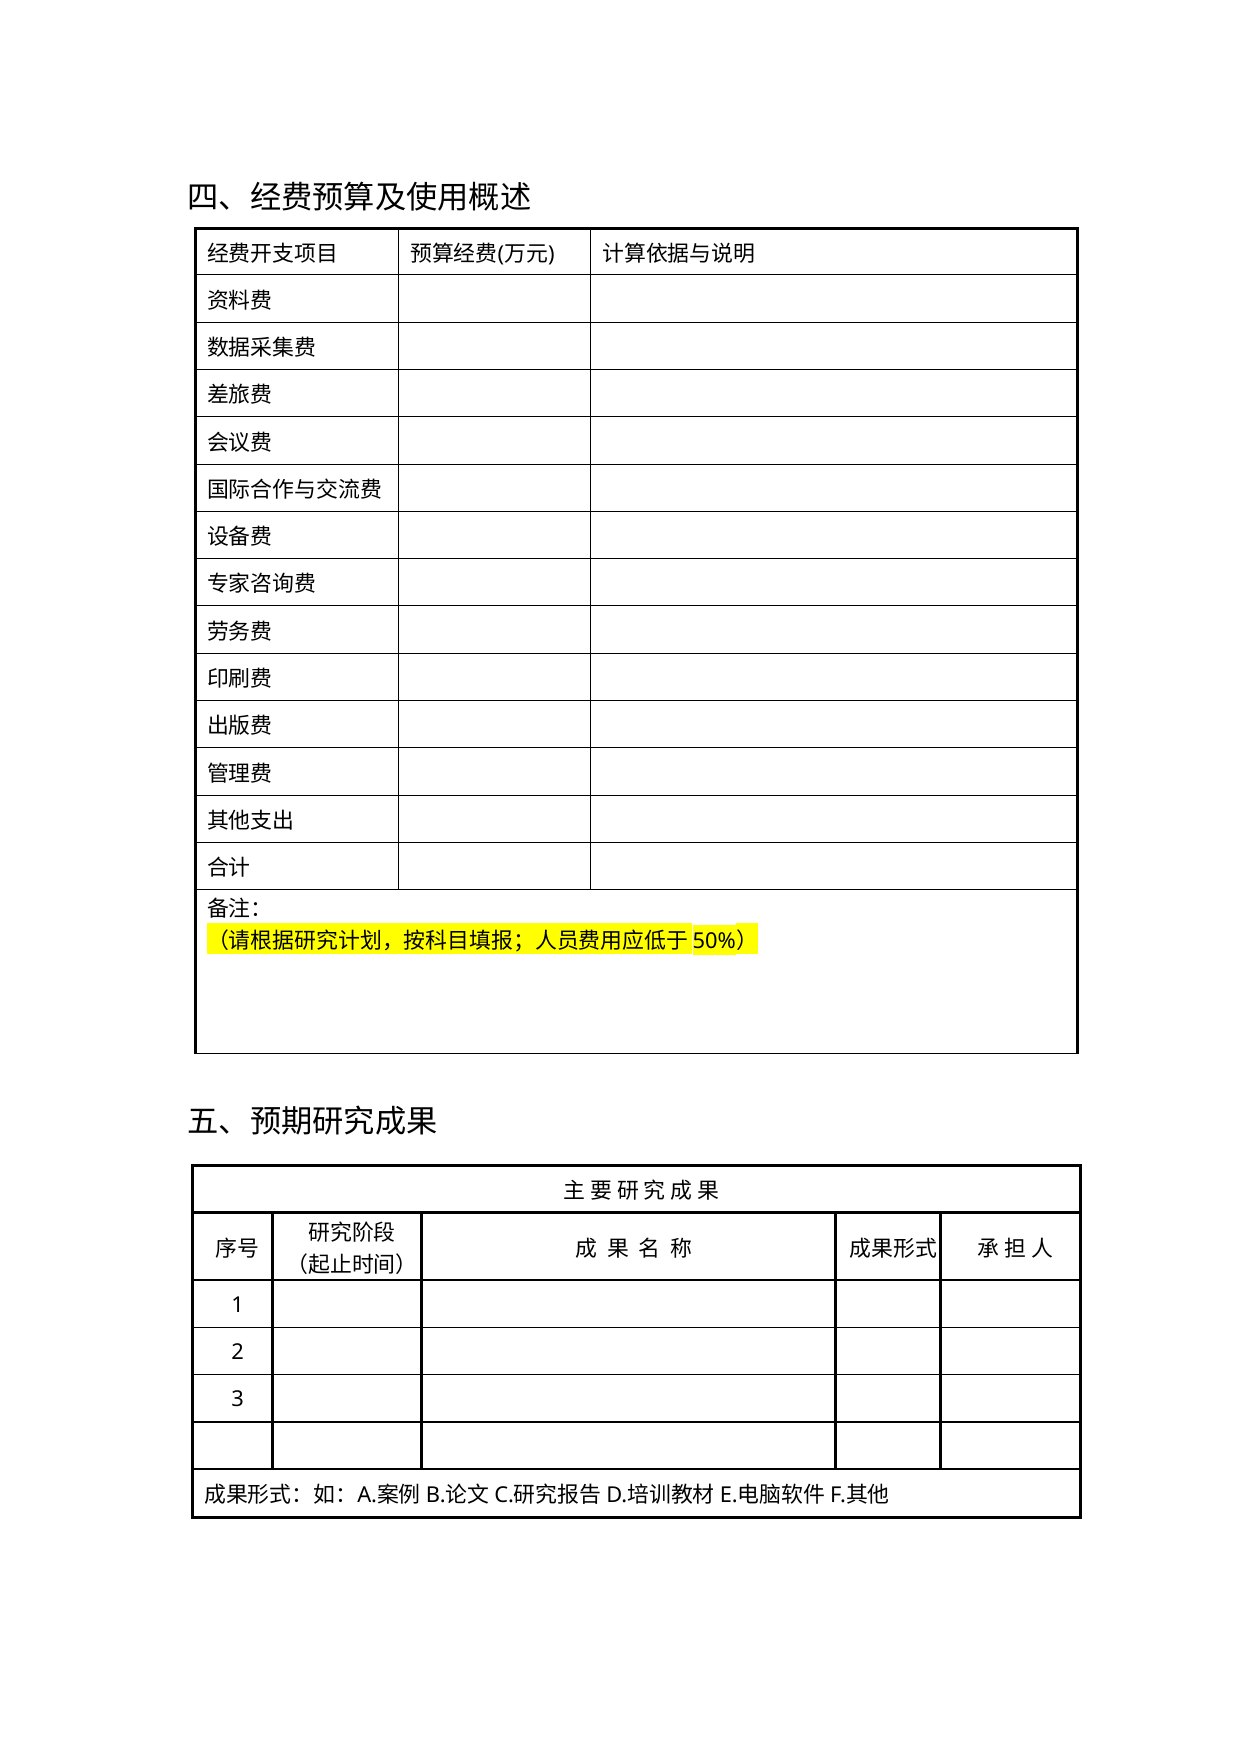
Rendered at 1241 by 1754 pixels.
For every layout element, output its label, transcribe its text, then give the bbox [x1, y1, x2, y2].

table_cell [399, 465, 590, 511]
table_cell [591, 606, 1076, 653]
table_cell [274, 1328, 420, 1374]
table_cell 专家咨询费 [197, 559, 398, 605]
table_cell [591, 796, 1076, 842]
table_cell [591, 559, 1076, 605]
table_cell [591, 417, 1076, 463]
table_cell [837, 1375, 939, 1421]
table_cell 承 担 人 [942, 1214, 1079, 1279]
table_cell [942, 1281, 1079, 1326]
table_cell 会议费 [197, 417, 398, 463]
table_cell [591, 275, 1076, 322]
table_cell [837, 1328, 939, 1374]
table_cell [591, 323, 1076, 369]
table_cell 其他支出 [197, 796, 398, 842]
table_cell [274, 1281, 420, 1326]
table_cell [591, 701, 1076, 747]
table_header 经费开支项目 [197, 230, 398, 274]
table_cell [423, 1328, 834, 1374]
text 四、经费预算及使用概述 [187, 162, 1095, 227]
table_cell [399, 275, 590, 322]
table_cell 管理费 [197, 748, 398, 794]
table_cell [942, 1328, 1079, 1374]
table_cell 成 果 名 称 [423, 1214, 834, 1279]
table_cell [194, 1423, 271, 1468]
table_cell [591, 370, 1076, 416]
table_header 主 要 研 究 成 果 [194, 1167, 1079, 1211]
table_cell [399, 417, 590, 463]
table_cell [399, 843, 590, 889]
table_cell 序号 [194, 1214, 271, 1279]
table_cell 成果形式：如：A.案例 B.论文 C.研究报告 D.培训教材 E.电脑软件 F.其他 [194, 1470, 1079, 1516]
table_cell [837, 1423, 939, 1468]
table_cell [274, 1375, 420, 1421]
table_cell [423, 1281, 834, 1326]
table_cell [591, 512, 1076, 558]
table_header 预算经费(万元) [399, 230, 590, 274]
table_cell [942, 1423, 1079, 1468]
table_header 计算依据与说明 [591, 230, 1076, 274]
table_cell [274, 1423, 420, 1468]
table_cell 劳务费 [197, 606, 398, 653]
table_cell [399, 370, 590, 416]
table_cell 备注： （请根据研究计划，按科目填报；人员费用应低于50%） [197, 890, 1076, 1053]
table_cell [399, 654, 590, 700]
table_cell 数据采集费 [197, 323, 398, 369]
text 五、预期研究成果 [187, 1086, 1095, 1151]
table_cell 合计 [197, 843, 398, 889]
table_cell [399, 323, 590, 369]
table_cell [399, 748, 590, 794]
table_cell [591, 843, 1076, 889]
table_cell 3 [194, 1375, 271, 1421]
table_cell 差旅费 [197, 370, 398, 416]
table_cell 出版费 [197, 701, 398, 747]
table_cell [399, 701, 590, 747]
table_cell 研究阶段 （起止时间） [274, 1214, 420, 1279]
table_cell [837, 1281, 939, 1326]
table_cell [591, 465, 1076, 511]
table_cell 国际合作与交流费 [197, 465, 398, 511]
table_cell 1 [194, 1281, 271, 1326]
table_cell [591, 748, 1076, 794]
table_cell 资料费 [197, 275, 398, 322]
table_cell [591, 654, 1076, 700]
table_cell [399, 559, 590, 605]
table_cell 2 [194, 1328, 271, 1374]
table_cell 印刷费 [197, 654, 398, 700]
table_cell [399, 606, 590, 653]
table_cell [399, 796, 590, 842]
table_cell 设备费 [197, 512, 398, 558]
table_cell [423, 1423, 834, 1468]
table_cell [942, 1375, 1079, 1421]
table_cell [399, 512, 590, 558]
table_cell 成果形式 [837, 1214, 939, 1279]
table_cell [423, 1375, 834, 1421]
